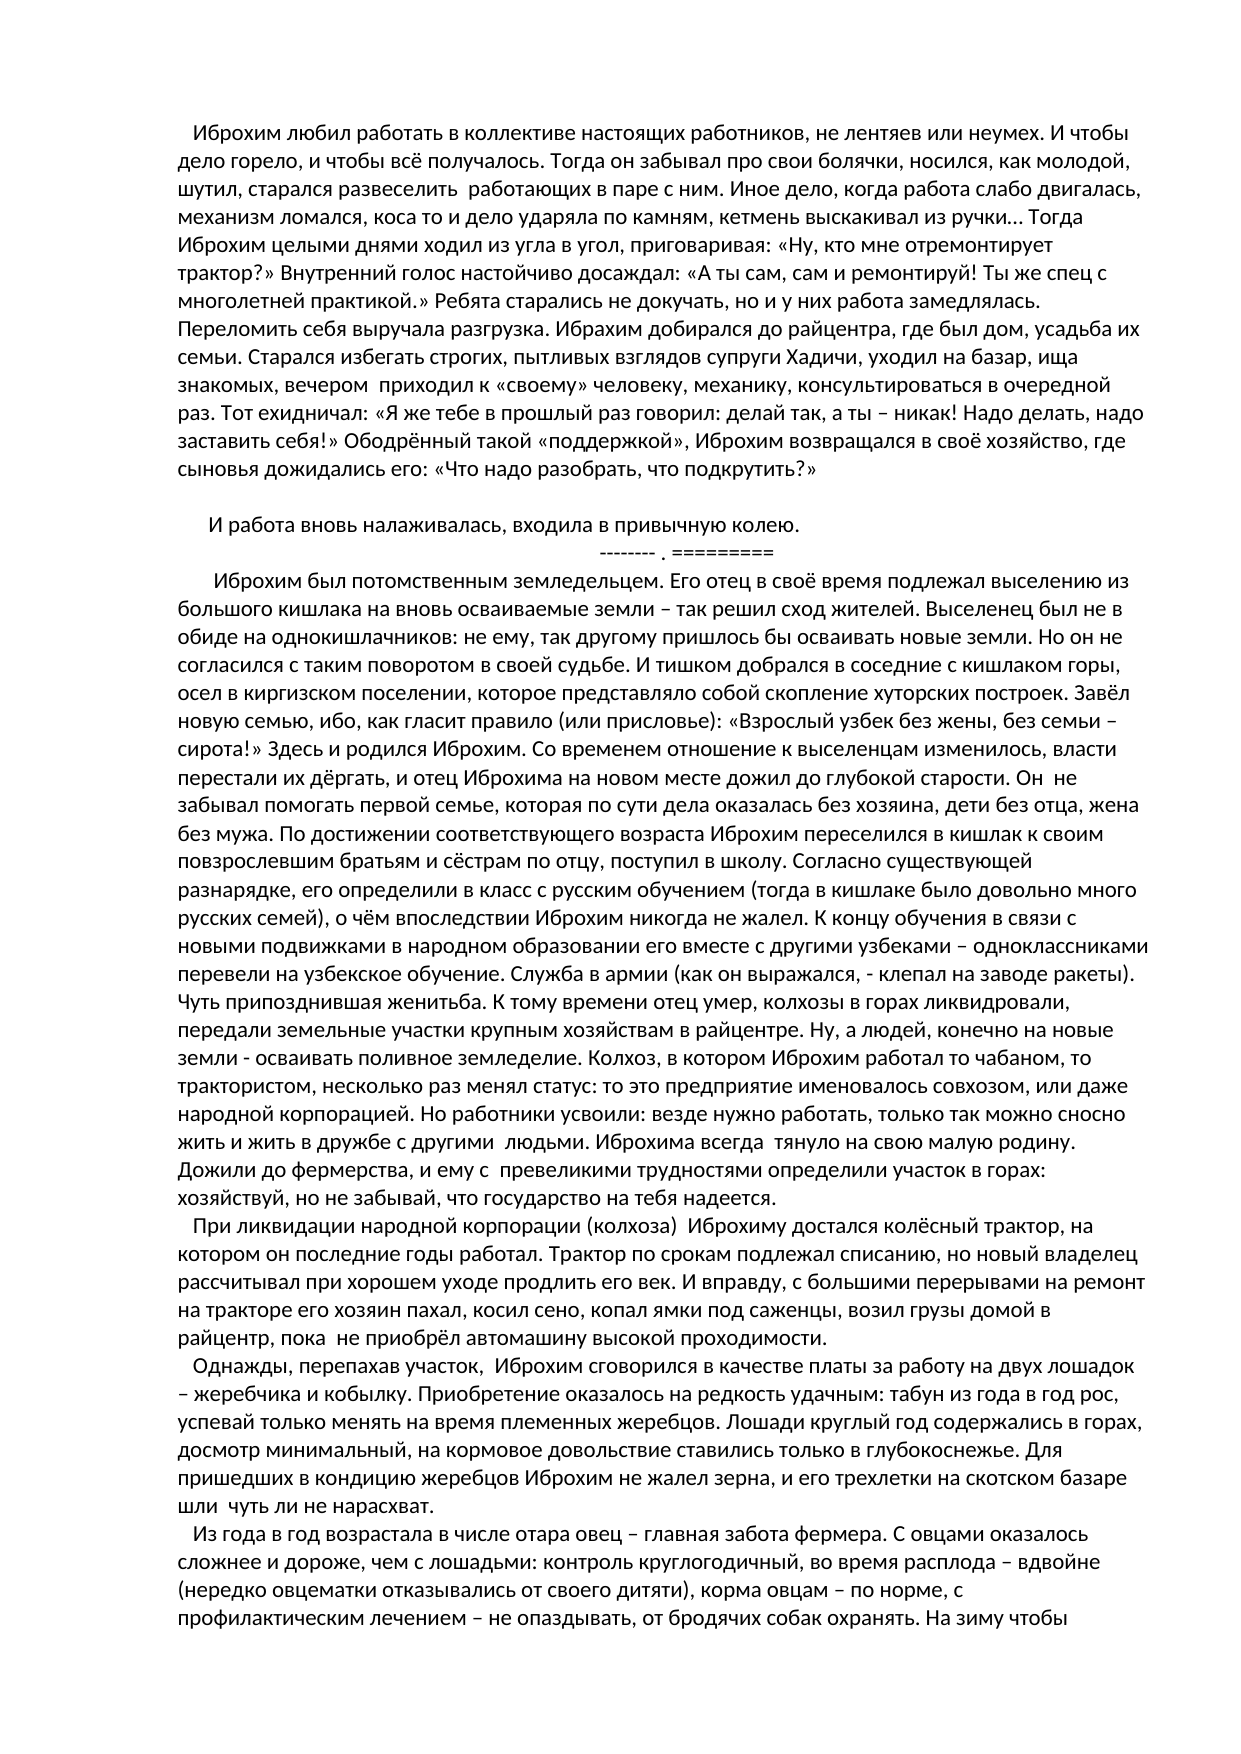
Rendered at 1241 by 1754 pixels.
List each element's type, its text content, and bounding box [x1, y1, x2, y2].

text И работа вновь налаживалась, входила в привычную колею. [177, 510, 1152, 538]
text Однажды, перепахав участок, Иброхим сговорился в качестве платы за работу на двух лошадок – жеребчика и кобылку. Приобретение оказалось на редкость удачным: табун из года в год рос, успевай только менять на время племенных жеребцов. Лошади круглый год содержались в горах, досмотр минимальный, на кормовое довольствие ставились только в глубокоснежье. Для пришедших в кондицию жеребцов Иброхим не жалел зерна, и его трехлетки на скотском базаре шли чуть ли не нарасхват. [177, 1351, 1152, 1519]
text Иброхим любил работать в коллективе настоящих работников, не лентяев или неумех. И чтобы дело горело, и чтобы всё получалось. Тогда он забывал про свои болячки, носился, как молодой, шутил, старался развеселить работающих в паре с ним. Иное дело, когда работа слабо двигалась, механизм ломался, коса то и дело ударяла по камням, кетмень выскакивал из ручки… Тогда Иброхим целыми днями ходил из угла в угол, приговаривая: «Ну, кто мне отремонтирует трактор?» Внутренний голос настойчиво досаждал: «А ты сам, сам и ремонтируй! Ты же спец с многолетней практикой.» Ребята старались не докучать, но и у них работа замедлялась. Переломить себя выручала разгрузка. Ибрахим добирался до райцентра, где был дом, усадьба их семьи. Старался избегать строгих, пытливых взглядов супруги Хадичи, уходил на базар, ища знакомых, вечером приходил к «своему» человеку, механику, консультироваться в очередной раз. Тот ехидничал: «Я же тебе в прошлый раз говорил: делай так, а ты – никак! Надо делать, надо заставить себя!» Ободрённый такой «поддержкой», Иброхим возвращался в своё хозяйство, где сыновья дожидались его: «Что надо разобрать, что подкрутить?» [177, 118, 1152, 482]
text -------- . ========= [177, 538, 1152, 566]
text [177, 1519, 1152, 1631]
text При ликвидации народной корпорации (колхоза) Иброхиму достался колёсный трактор, на котором он последние годы работал. Трактор по срокам подлежал списанию, но новый владелец рассчитывал при хорошем уходе продлить его век. И вправду, с большими перерывами на ремонт на тракторе его хозяин пахал, косил сено, копал ямки под саженцы, возил грузы домой в райцентр, пока не приобрёл автомашину высокой проходимости. [177, 1211, 1152, 1351]
text Иброхим был потомственным земледельцем. Его отец в своё время подлежал выселению из большого кишлака на вновь осваиваемые земли – так решил сход жителей. Выселенец был не в обиде на однокишлачников: не ему, так другому пришлось бы осваивать новые земли. Но он не согласился с таким поворотом в своей судьбе. И тишком добрался в соседние с кишлаком горы, осел в киргизском поселении, которое представляло собой скопление хуторских построек. Завёл новую семью, ибо, как гласит правило (или присловье): «Взрослый узбек без жены, без семьи – сирота!» Здесь и родился Иброхим. Со временем отношение к выселенцам изменилось, власти перестали их дёргать, и отец Иброхима на новом месте дожил до глубокой старости. Он не забывал помогать первой семье, которая по сути дела оказалась без хозяина, дети без отца, жена без мужа. По достижении соответствующего возраста Иброхим переселился в кишлак к своим повзрослевшим братьям и сёстрам по отцу, поступил в школу. Согласно существующей разнарядке, его определили в класс с русским обучением (тогда в кишлаке было довольно много русских семей), о чём впоследствии Иброхим никогда не жалел. К концу обучения в связи с новыми подвижками в народном образовании его вместе с другими узбеками – одноклассниками перевели на узбекское обучение. Служба в армии (как он выражался, - клепал на заводе ракеты). Чуть припозднившая женитьба. К тому времени отец умер, колхозы в горах ликвидровали, передали земельные участки крупным хозяйствам в райцентре. Ну, а людей, конечно на новые земли - осваивать поливное земледелие. Колхоз, в котором Иброхим работал то чабаном, то трактористом, несколько раз менял статус: то это предприятие именовалось совхозом, или даже народной корпорацией. Но работники усвоили: везде нужно работать, только так можно сносно жить и жить в дружбе с другими людьми. Иброхима всегда тянуло на свою малую родину. Дожили до фермерства, и ему с превеликими трудностями определили участок в горах: хозяйствуй, но не забывай, что государство на тебя надеется. [177, 566, 1152, 1211]
